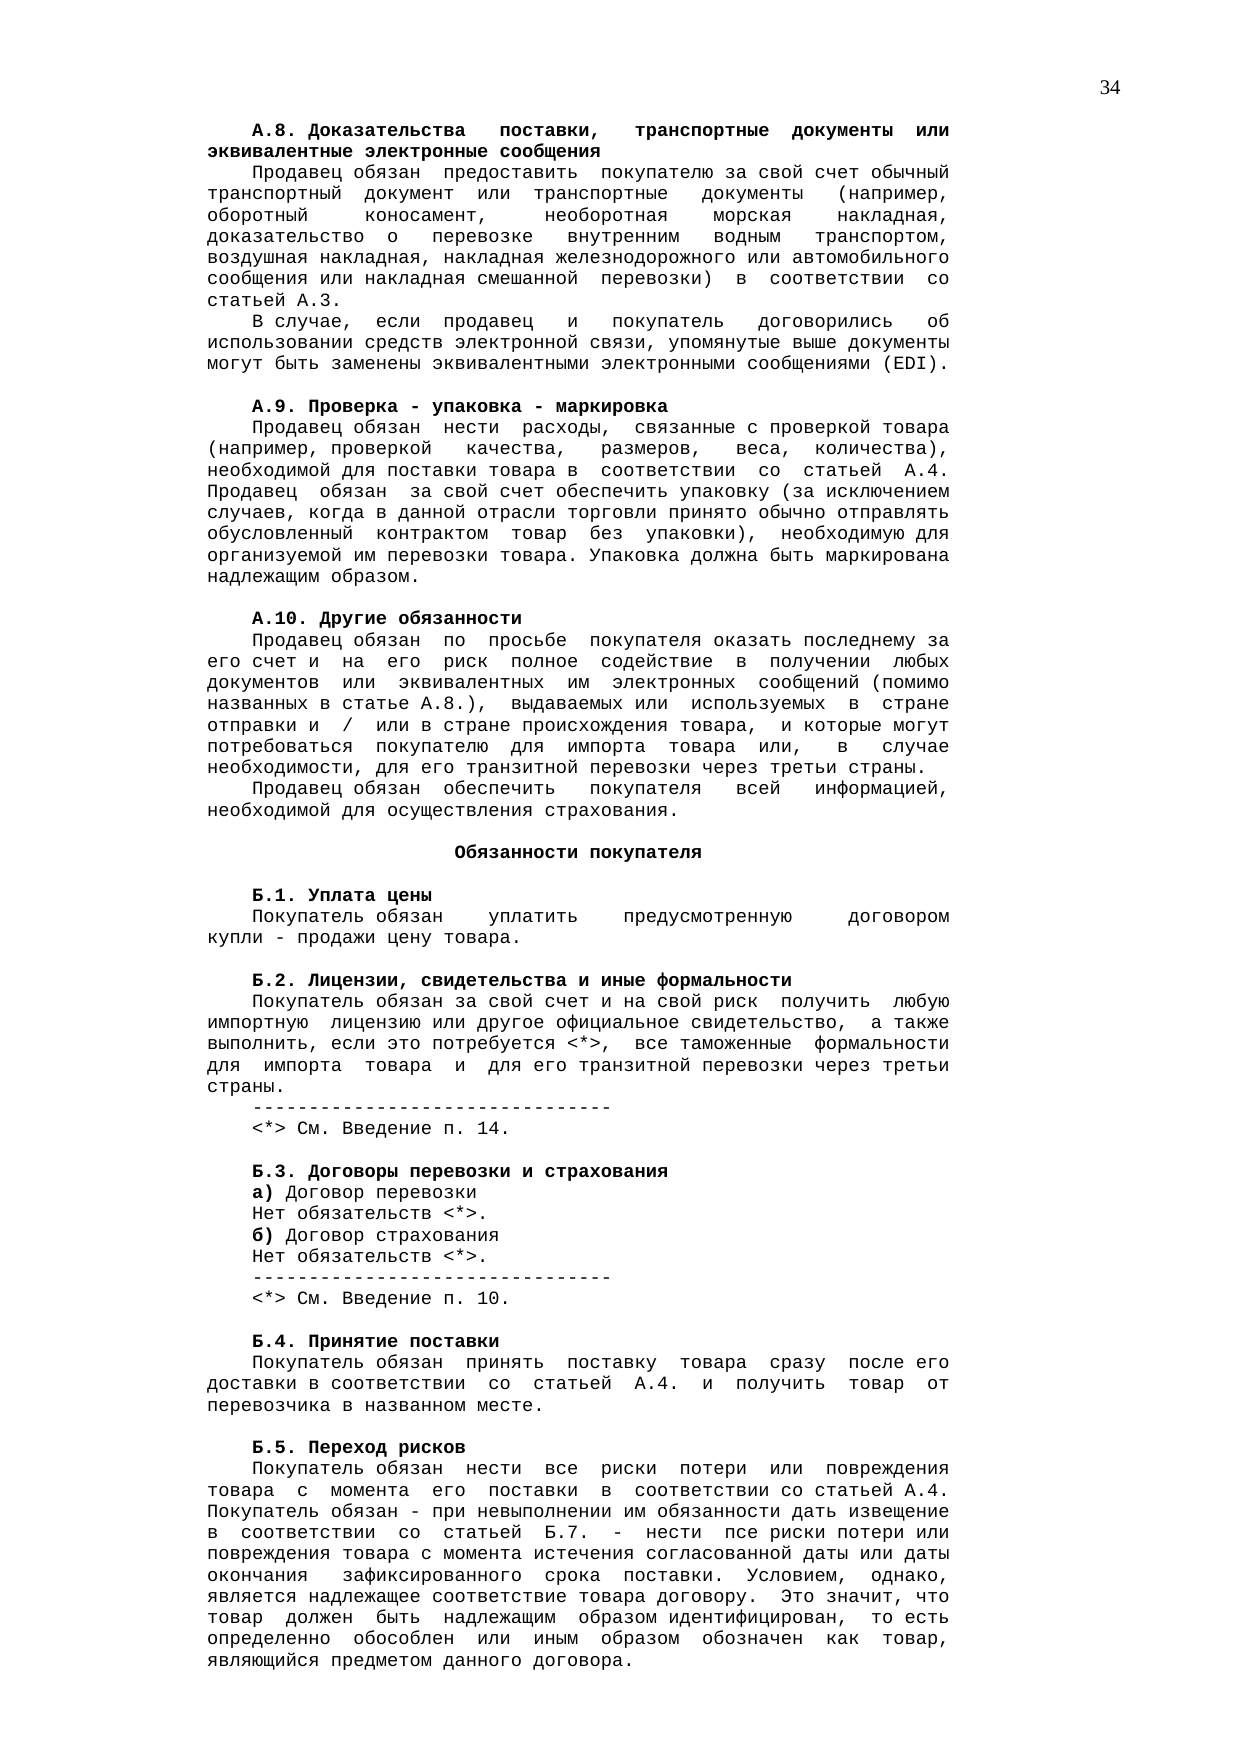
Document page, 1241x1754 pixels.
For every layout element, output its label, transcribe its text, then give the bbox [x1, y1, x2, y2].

text в соответствии со статьей Б.7. - нести псе риски потери или [207, 1523, 974, 1544]
text могут быть заменены эквивалентными электронными сообщениями (EDI). [207, 354, 974, 375]
text транспортный документ или транспортные документы (например, [207, 184, 974, 205]
text Б.3. Договоры перевозки и страхования [207, 1162, 974, 1183]
text сообщения или накладная смешанной перевозки) в соответствии со [207, 269, 974, 290]
text эквивалентные электронные сообщения [207, 142, 974, 163]
text названных в статье А.8.), выдаваемых или используемых в стране [207, 694, 974, 715]
text надлежащим образом. [207, 567, 974, 588]
text Покупатель обязан принять поставку товара сразу после его [207, 1353, 974, 1374]
text страны. [207, 1077, 974, 1098]
text организуемой им перевозки товара. Упаковка должна быть маркирована [207, 545, 974, 567]
text А.8. Доказательства поставки, транспортные документы или [207, 120, 974, 142]
text отправки и / или в стране происхождения товара, и которые могут [207, 715, 974, 737]
text воздушная накладная, накладная железнодорожного или автомобильного [207, 248, 974, 269]
text является надлежащее соответствие товара договору. Это значит, что [207, 1587, 974, 1608]
text обусловленный контрактом товар без упаковки), необходимую для [207, 524, 974, 545]
text купли - продажи цену товара. [207, 928, 974, 949]
text Покупатель обязан нести все риски потери или повреждения [207, 1459, 974, 1480]
text Нет обязательств <*>. [207, 1247, 974, 1268]
text определенно обособлен или иным образом обозначен как товар, [207, 1629, 974, 1650]
text (например, проверкой качества, размеров, веса, количества), [207, 439, 974, 460]
text В случае, если продавец и покупатель договорились об [207, 312, 974, 333]
text товар должен быть надлежащим образом идентифицирован, то есть [207, 1608, 974, 1629]
text -------------------------------- [207, 1098, 974, 1119]
text -------------------------------- [207, 1268, 974, 1289]
text товара с момента его поставки в соответствии со статьей А.4. [207, 1480, 974, 1502]
text Б.1. Уплата цены [207, 885, 974, 907]
text импортную лицензию или другое официальное свидетельство, а также [207, 1013, 974, 1034]
text б) Договор страхования [207, 1225, 974, 1247]
text Продавец обязан по просьбе покупателя оказать последнему за [207, 630, 974, 652]
text А.9. Проверка - упаковка - маркировка [207, 397, 974, 418]
text Продавец обязан нести расходы, связанные с проверкой товара [207, 418, 974, 439]
text Покупатель обязан - при невыполнении им обязанности дать извещение [207, 1502, 974, 1523]
text А.10. Другие обязанности [207, 609, 974, 630]
text необходимости, для его транзитной перевозки через третьи страны. [207, 758, 974, 779]
text оборотный коносамент, необоротная морская накладная, [207, 205, 974, 227]
text потребоваться покупателю для импорта товара или, в случае [207, 737, 974, 758]
text выполнить, если это потребуется <*>, все таможенные формальности [207, 1034, 974, 1055]
text Продавец обязан за свой счет обеспечить упаковку (за исключением [207, 482, 974, 503]
text использовании средств электронной связи, упомянутые выше документы [207, 333, 974, 354]
text перевозчика в названном месте. [207, 1395, 974, 1417]
text для импорта товара и для его транзитной перевозки через третьи [207, 1055, 974, 1077]
text документов или эквивалентных им электронных сообщений (помимо [207, 673, 974, 694]
text <*> См. Введение п. 10. [207, 1289, 974, 1310]
text Б.4. Принятие поставки [207, 1332, 974, 1353]
text Покупатель обязан за свой счет и на свой риск получить любую [207, 992, 974, 1013]
text Нет обязательств <*>. [207, 1204, 974, 1225]
text необходимой для поставки товара в соответствии со статьей А.4. [207, 460, 974, 482]
text доставки в соответствии со статьей А.4. и получить товар от [207, 1374, 974, 1395]
text а) Договор перевозки [207, 1183, 974, 1204]
text доказательство о перевозке внутренним водным транспортом, [207, 227, 974, 248]
text его счет и на его риск полное содействие в получении любых [207, 652, 974, 673]
text необходимой для осуществления страхования. [207, 800, 974, 822]
text окончания зафиксированного срока поставки. Условием, однако, [207, 1565, 974, 1587]
text являющийся предметом данного договора. [207, 1650, 974, 1672]
text статьей А.3. [207, 290, 974, 312]
text <*> См. Введение п. 14. [207, 1119, 974, 1140]
text Продавец обязан предоставить покупателю за свой счет обычный [207, 163, 974, 184]
text повреждения товара с момента истечения согласованной даты или даты [207, 1544, 974, 1565]
text Обязанности покупателя [207, 843, 974, 864]
text Б.2. Лицензии, свидетельства и иные формальности [207, 970, 974, 992]
text Б.5. Переход рисков [207, 1438, 974, 1459]
text случаев, когда в данной отрасли торговли принято обычно отправлять [207, 503, 974, 524]
text Продавец обязан обеспечить покупателя всей информацией, [207, 779, 974, 800]
text Покупатель обязан уплатить предусмотренную договором [207, 907, 974, 928]
